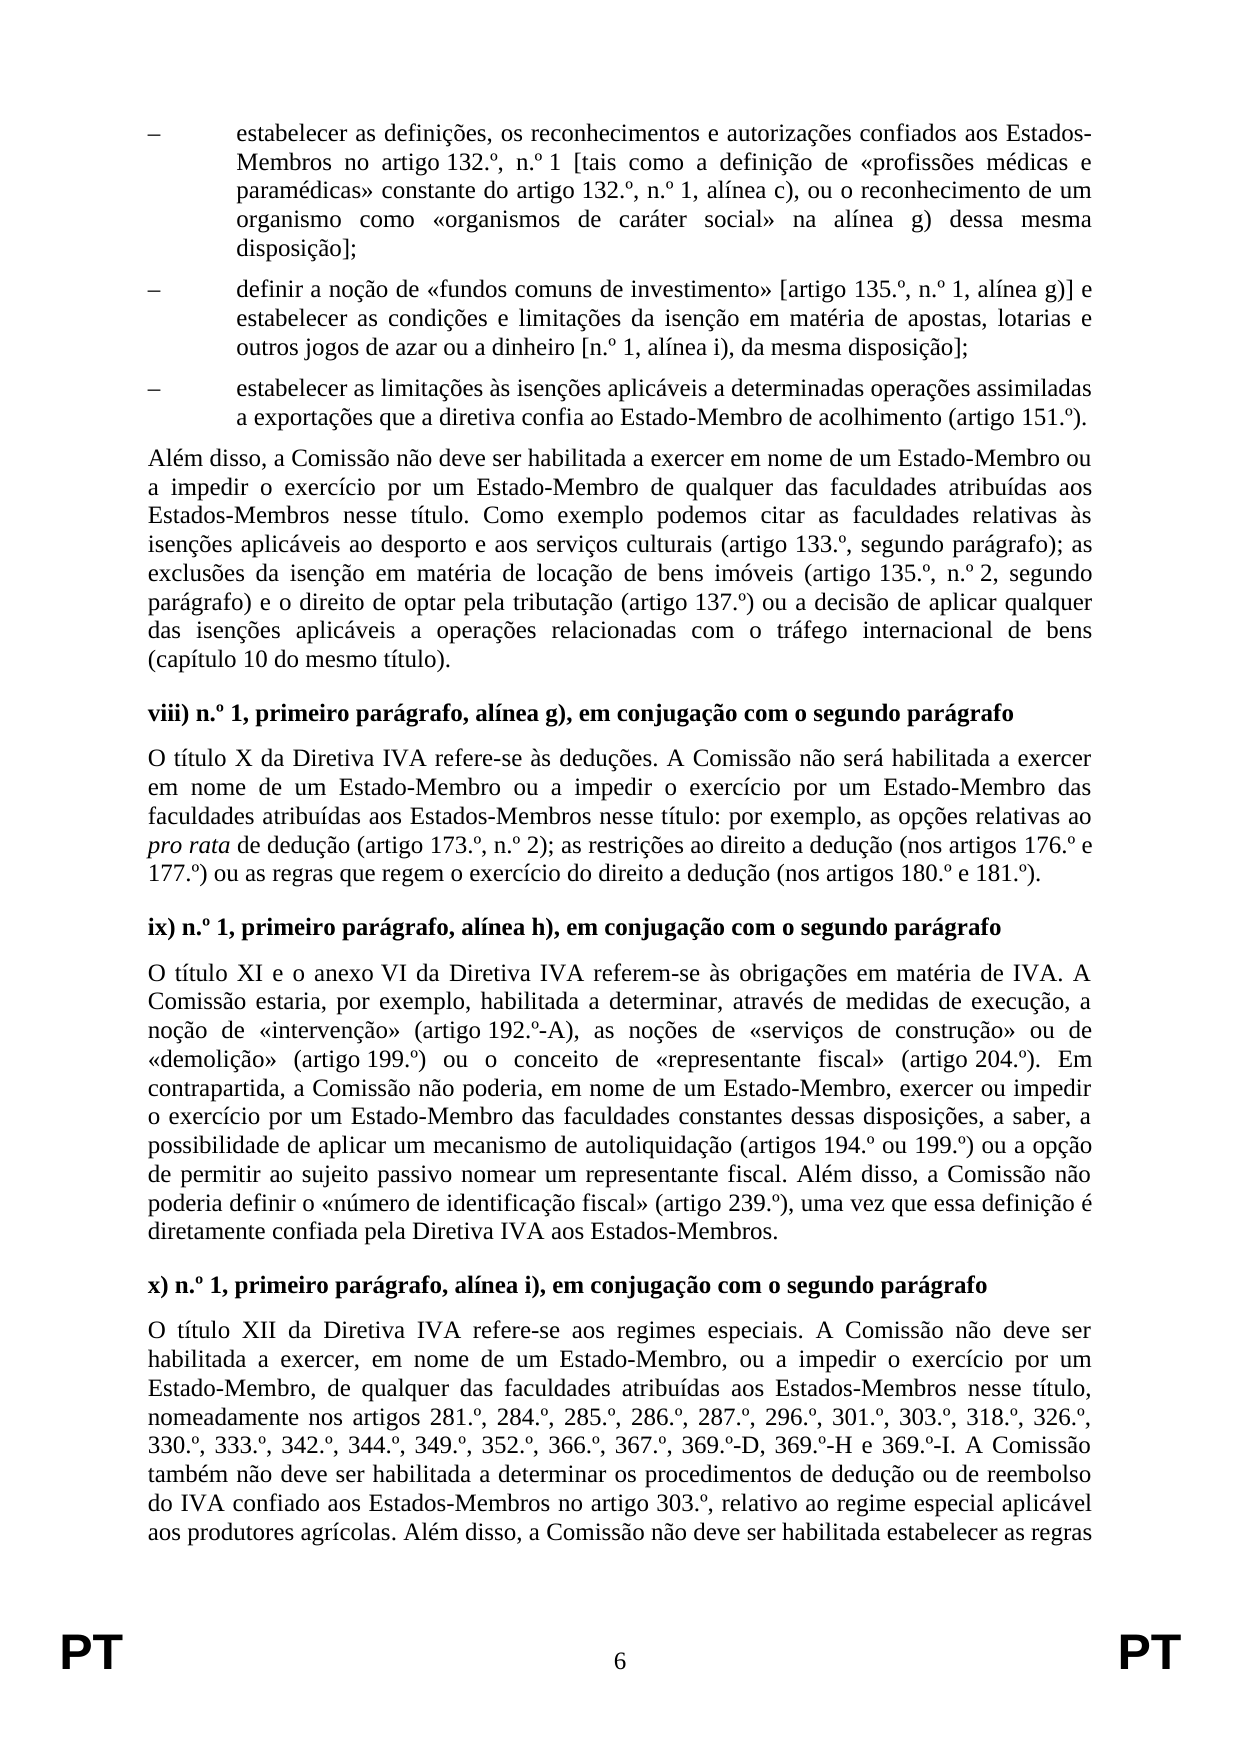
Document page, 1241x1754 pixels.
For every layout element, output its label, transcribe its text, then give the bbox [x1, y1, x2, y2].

text Além disso, a Comissão não deve ser habilitada a exercer em nome de um Estado-Membro ou a impedir o exercício por um Estado-Membro de qualquer das faculdades atribuídas aos Estados-Membros nesse título. Como exemplo podemos citar as faculdades relativas às isenções aplicáveis ao desporto e aos serviços culturais (artigo 133.º, segundo parágrafo); as exclusões da isenção em matéria de locação de bens imóveis (artigo 135.º, n.º 2, segundo parágrafo) e o direito de optar pela tributação (artigo 137.º) ou a decisão de aplicar qualquer das isenções aplicáveis a operações relacionadas com o tráfego internacional de bens (capítulo 10 do mesmo título). [148, 443, 1093, 673]
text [148, 1316, 1093, 1546]
text estabelecer as limitações às isenções aplicáveis a determinadas operações assimiladas a exportações que a diretiva confia ao Estado-Membro de acolhimento (artigo 151.º). [148, 373, 1093, 431]
text x) n.º 1, primeiro parágrafo, alínea i), em conjugação com o segundo parágrafo [148, 1270, 1093, 1299]
text O título XI e o anexo VI da Diretiva IVA referem-se às obrigações em matéria de IVA. A Comissão estaria, por exemplo, habilitada a determinar, através de medidas de execução, a noção de «intervenção» (artigo 192.º-A), as noções de «serviços de construção» ou de «demolição» (artigo 199.º) ou o conceito de «representante fiscal» (artigo 204.º). Em contrapartida, a Comissão não poderia, em nome de um Estado-Membro, exercer ou impedir o exercício por um Estado-Membro das faculdades constantes dessas disposições, a saber, a possibilidade de aplicar um mecanismo de autoliquidação (artigos 194.º ou 199.º) ou a opção de permitir ao sujeito passivo nomear um representante fiscal. Além disso, a Comissão não poderia definir o «número de identificação fiscal» (artigo 239.º), uma vez que essa definição é diretamente confiada pela Diretiva IVA aos Estados-Membros. [148, 958, 1093, 1245]
text definir a noção de «fundos comuns de investimento» [artigo 135.º, n.º 1, alínea g)] e estabelecer as condições e limitações da isenção em matéria de apostas, lotarias e outros jogos de azar ou a dinheiro [n.º 1, alínea i), da mesma disposição]; [148, 274, 1093, 361]
text viii) n.º 1, primeiro parágrafo, alínea g), em conjugação com o segundo parágrafo [148, 698, 1093, 727]
text O título X da Diretiva IVA refere-se às deduções. A Comissão não será habilitada a exercer em nome de um Estado-Membro ou a impedir o exercício por um Estado-Membro das faculdades atribuídas aos Estados-Membros nesse título: por exemplo, as opções relativas ao pro rata de dedução (artigo 173.º, n.º 2); as restrições ao direito a dedução (nos artigos 176.º e 177.º) ou as regras que regem o exercício do direito a dedução (nos artigos 180.º e 181.º). [148, 743, 1093, 887]
text ix) n.º 1, primeiro parágrafo, alínea h), em conjugação com o segundo parágrafo [148, 912, 1093, 941]
text estabelecer as definições, os reconhecimentos e autorizações confiados aos Estados-Membros no artigo 132.º, n.º 1 [tais como a definição de «profissões médicas e paramédicas» constante do artigo 132.º, n.º 1, alínea c), ou o reconhecimento de um organismo como «organismos de caráter social» na alínea g) dessa mesma disposição]; [148, 118, 1093, 262]
